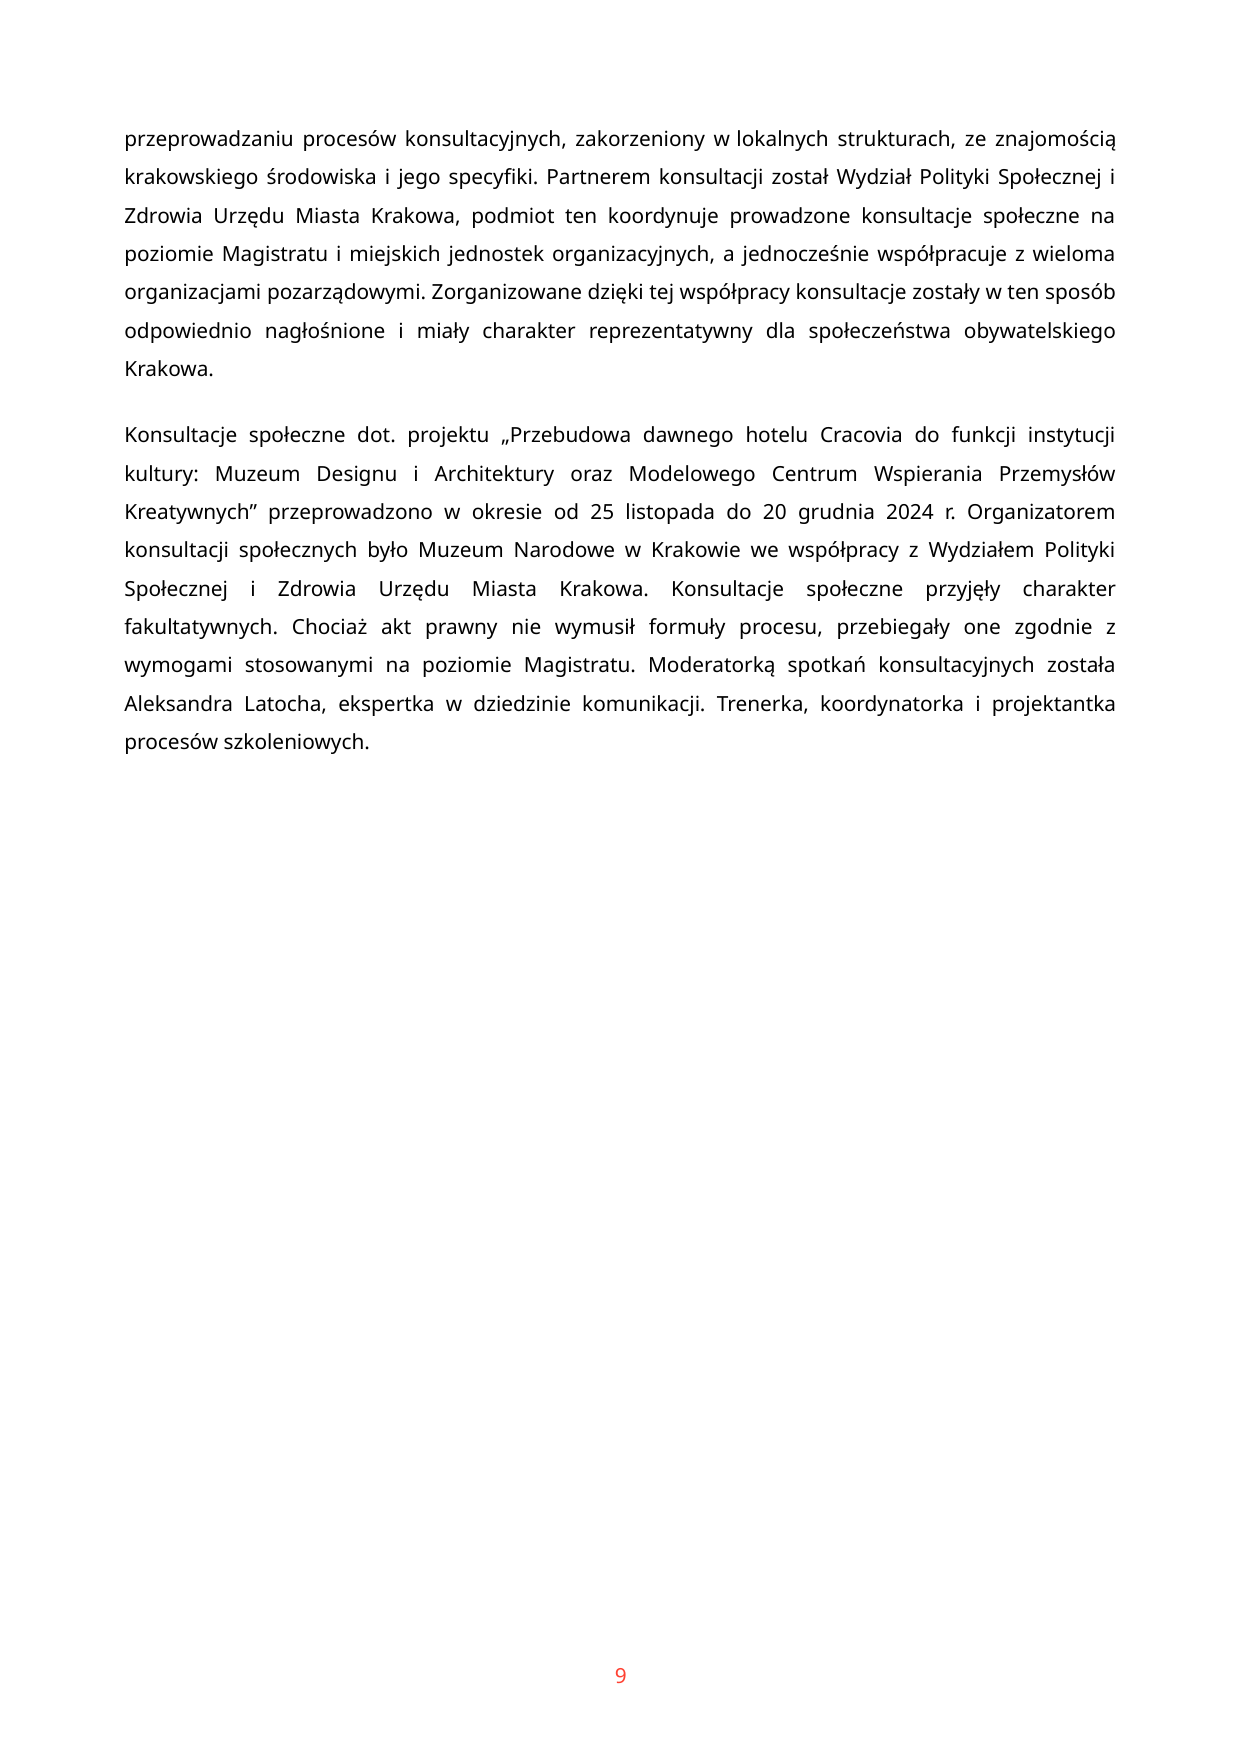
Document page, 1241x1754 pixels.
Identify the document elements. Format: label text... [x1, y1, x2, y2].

text Konsultacje społeczne dot. projektu „Przebudowa dawnego hotelu Cracovia do funkcji instytucji kultury: Muzeum Designu i Architektury oraz Modelowego Centrum Wspierania Przemysłów Kreatywnych” przeprowadzono w okresie od 25 listopada do 20 grudnia 2024 r. Organizatorem konsultacji społecznych było Muzeum Narodowe w Krakowie we współpracy z Wydziałem Polityki Społecznej i Zdrowia Urzędu Miasta Krakowa. Konsultacje społeczne przyjęły charakter fakultatywnych. Chociaż akt prawny nie wymusił formuły procesu, przebiegały one zgodnie z wymogami stosowanymi na poziomie Magistratu. Moderatorką spotkań konsultacyjnych została Aleksandra Latocha, ekspertka w dziedzinie komunikacji. Trenerka, koordynatorka i projektantka procesów szkoleniowych. [124, 421, 1117, 756]
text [124, 124, 1117, 382]
